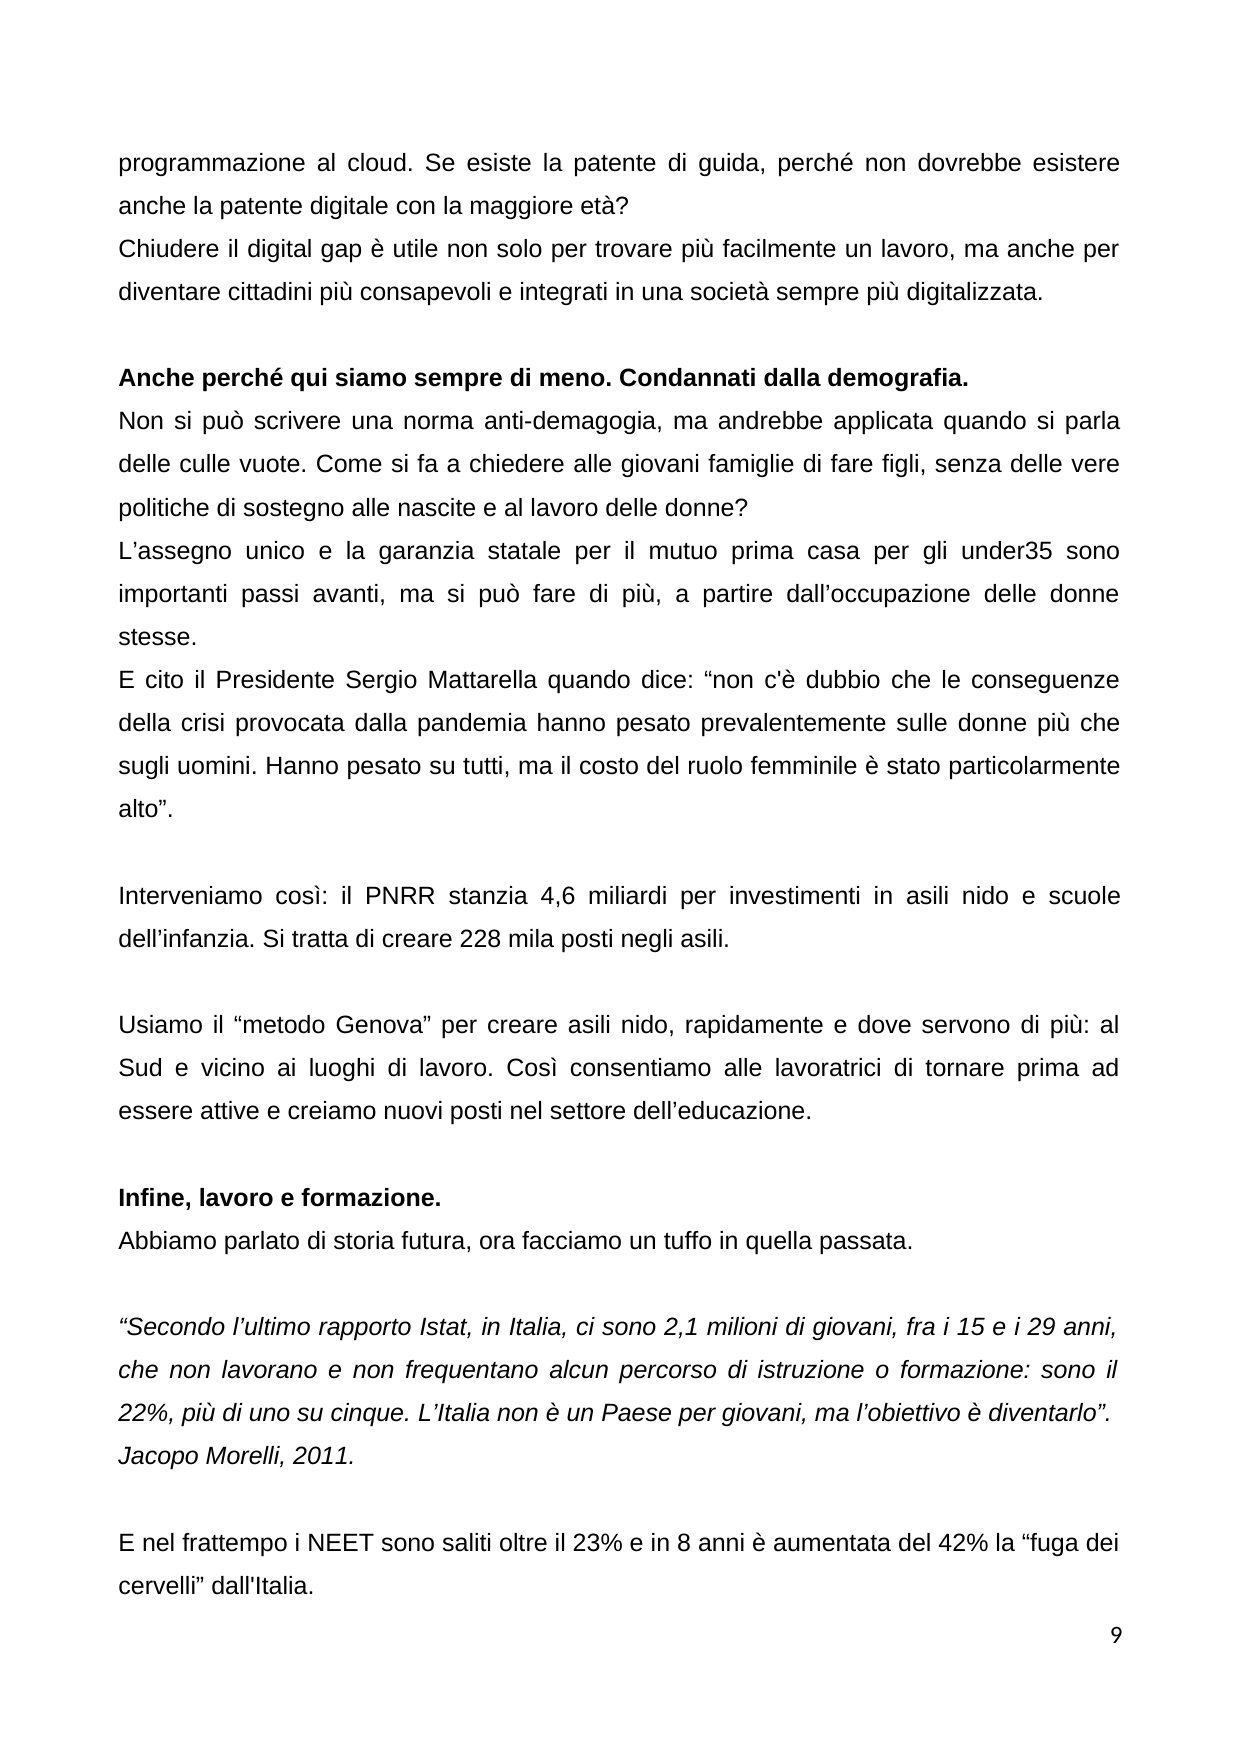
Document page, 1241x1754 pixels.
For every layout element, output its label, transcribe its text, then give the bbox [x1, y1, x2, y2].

list L’assegno unico e la garanzia statale per il mutuo prima casa per gli under35 sono importanti passi avanti, ma si può fare di più, a partire dall’occupazione delle donne stesse. [118, 536, 1122, 651]
text Abbiamo parlato di storia futura, ora facciamo un tuffo in quella passata. [118, 1226, 1122, 1254]
text Infine, lavoro e formazione. [118, 1183, 1122, 1211]
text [118, 148, 1122, 219]
list E nel frattempo i NEET sono saliti oltre il 23% e in 8 anni è aumentata del 42% la “fuga dei cervelli” dall'Italia. [118, 1528, 1122, 1599]
list E cito il Presidente Sergio Mattarella quando dice: “non c'è dubbio che le conseguenze della crisi provocata dalla pandemia hanno pesato prevalentemente sulle donne più che sugli uomini. Hanno pesato su tutti, ma il costo del ruolo femminile è stato particolarmente alto”. [118, 665, 1122, 823]
list Usiamo il “metodo Genova” per creare asili nido, rapidamente e dove servono di più: al Sud e vicino ai luoghi di lavoro. Così consentiamo alle lavoratrici di tornare prima ad essere attive e creiamo nuovi posti nel settore dell’educazione. [118, 1010, 1122, 1125]
text Anche perché qui siamo sempre di meno. Condannati dalla demografia. [118, 363, 1122, 392]
text Chiudere il digital gap è utile non solo per trovare più facilmente un lavoro, ma anche per diventare cittadini più consapevoli e integrati in una società sempre più digitalizzata. [118, 234, 1122, 306]
list Interveniamo così: il PNRR stanzia 4,6 miliardi per investimenti in asili nido e scuole dell’infanzia. Si tratta di creare 228 mila posti negli asili. [118, 881, 1122, 953]
list “Secondo l’ultimo rapporto Istat, in Italia, ci sono 2,1 milioni di giovani, fra i 15 e i 29 anni, che non lavorano e non frequentano alcun percorso di istruzione o formazione: sono il 22%, più di uno su cinque. L’Italia non è un Paese per giovani, ma l’obiettivo è diventarlo”. [118, 1312, 1122, 1427]
list Jacopo Morelli, 2011. [118, 1441, 1122, 1470]
list Non si può scrivere una norma anti-demagogia, ma andrebbe applicata quando si parla delle culle vuote. Come si fa a chiedere alle giovani famiglie di fare figli, senza delle vere politiche di sostegno alle nascite e al lavoro delle donne? [118, 406, 1122, 521]
